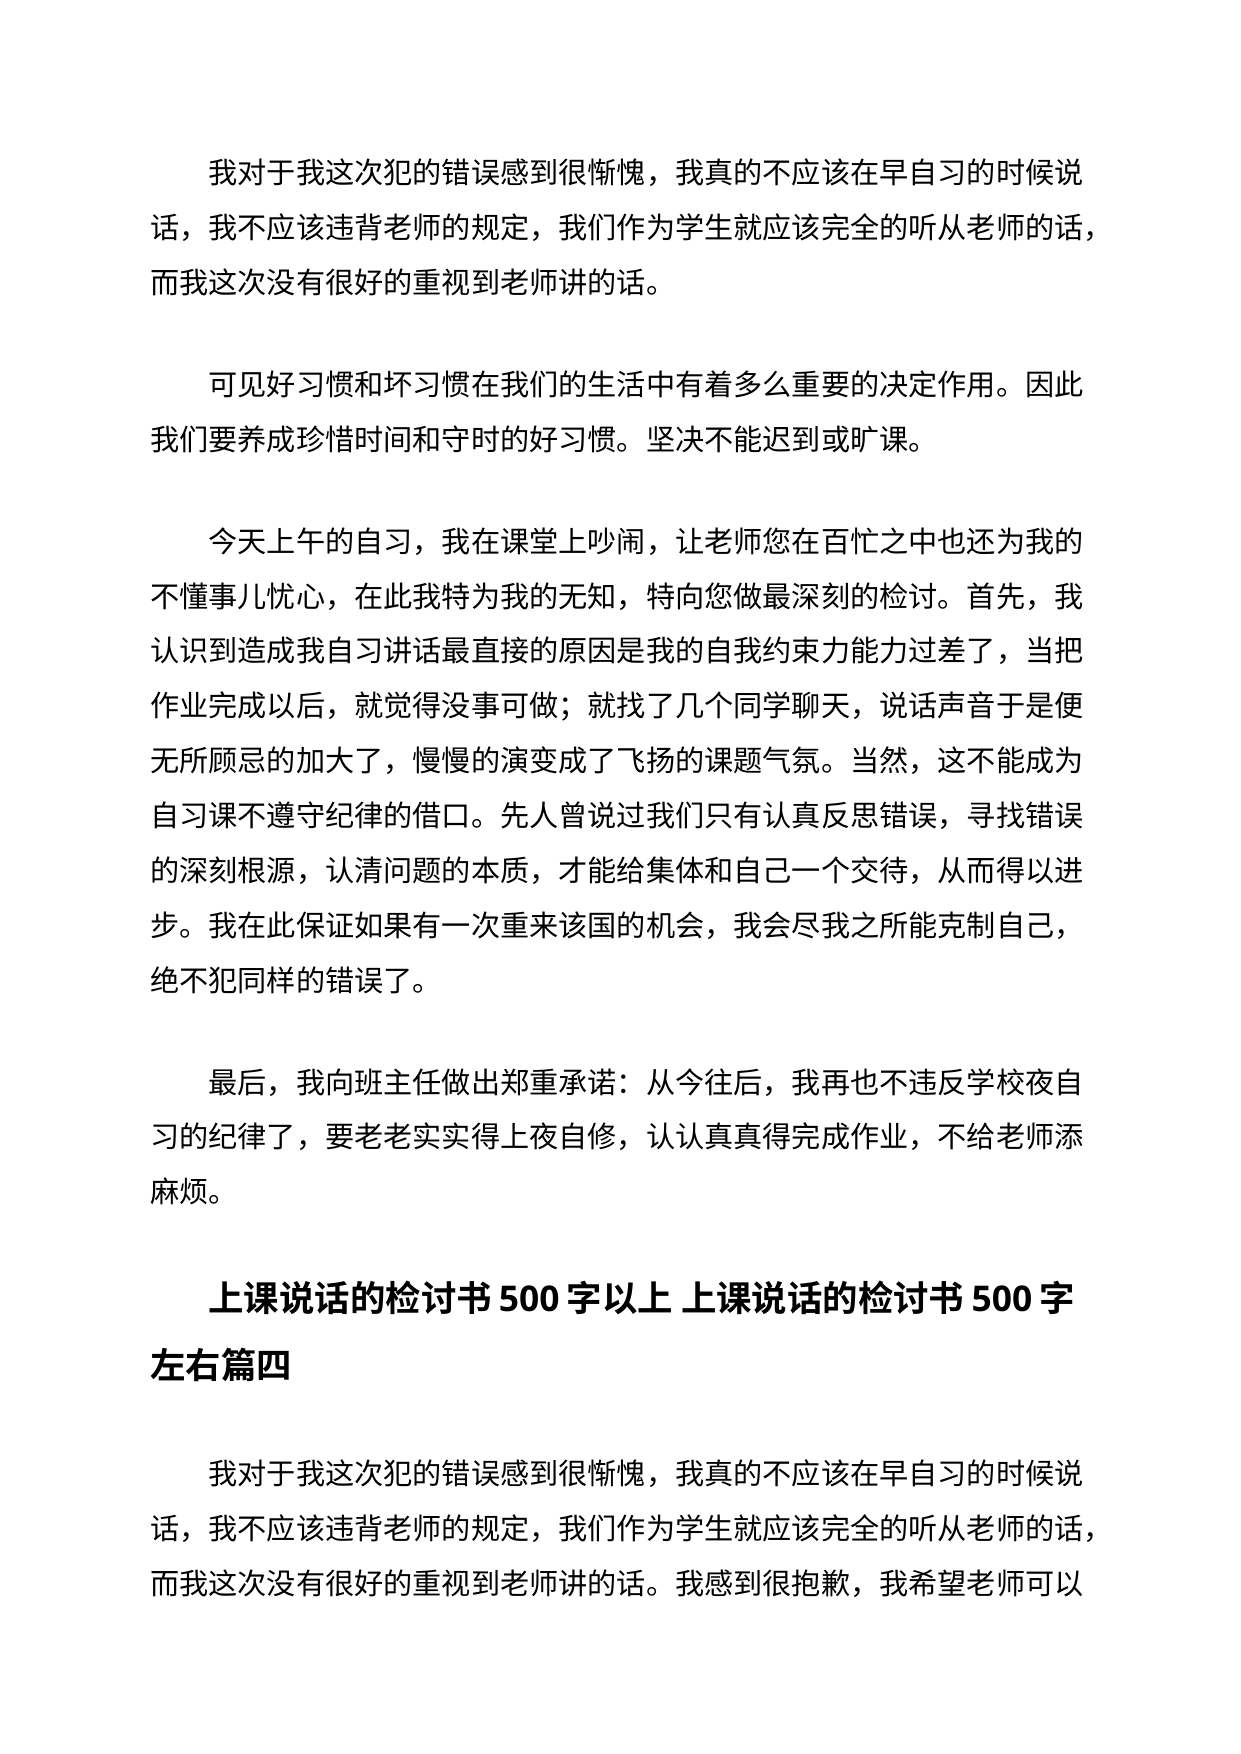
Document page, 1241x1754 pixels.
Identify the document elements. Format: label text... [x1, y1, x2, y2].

text 我对于我这次犯的错误感到很惭愧，我真的不应该在早自习的时候说话，我不应该违背老师的规定，我们作为学生就应该完全的听从老师的话，而我这次没有很好的重视到老师讲的话。 [150, 150, 1090, 302]
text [150, 1451, 1090, 1603]
text 可见好习惯和坏习惯在我们的生活中有着多么重要的决定作用。因此我们要养成珍惜时间和守时的好习惯。坚决不能迟到或旷课。 [150, 362, 1090, 459]
text 今天上午的自习，我在课堂上吵闹，让老师您在百忙之中也还为我的不懂事儿忧心，在此我特为我的无知，特向您做最深刻的检讨。首先，我认识到造成我自习讲话最直接的原因是我的自我约束力能力过差了，当把作业完成以后，就觉得没事可做；就找了几个同学聊天，说话声音于是便无所顾忌的加大了，慢慢的演变成了飞扬的课题气氛。当然，这不能成为自习课不遵守纪律的借口。先人曾说过我们只有认真反思错误，寻找错误的深刻根源，认清问题的本质，才能给集体和自己一个交待，从而得以进步。我在此保证如果有一次重来该国的机会，我会尽我之所能克制自己，绝不犯同样的错误了。 [150, 518, 1090, 1000]
text 最后，我向班主任做出郑重承诺：从今往后，我再也不违反学校夜自习的纪律了，要老老实实得上夜自修，认认真真得完成作业，不给老师添麻烦。 [150, 1059, 1090, 1211]
text 上课说话的检讨书500字以上 上课说话的检讨书500字左右篇四 [150, 1271, 1090, 1389]
